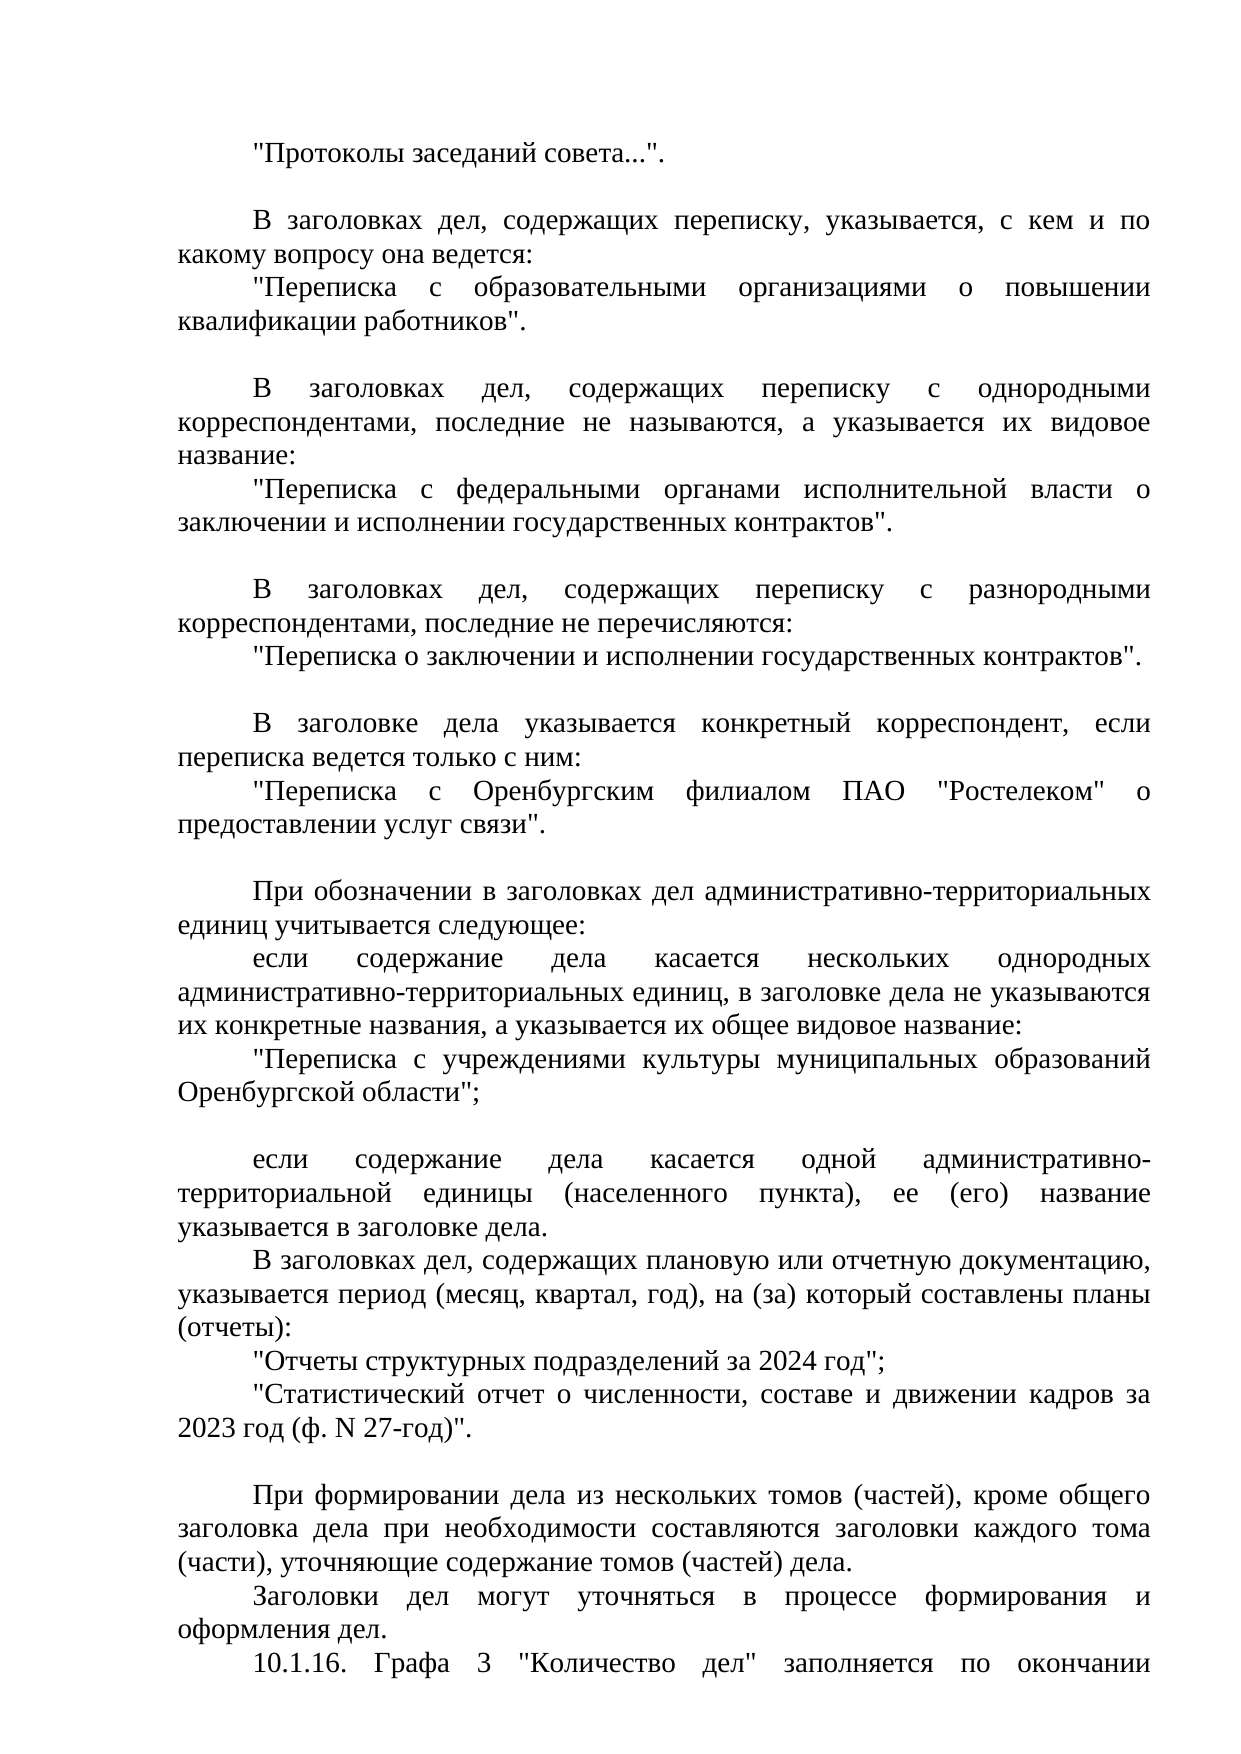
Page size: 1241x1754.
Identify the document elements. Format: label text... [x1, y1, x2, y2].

text "Переписка с образовательными организациями о повышении квалификации работников". [177, 269, 1152, 337]
text если содержание дела касается нескольких однородных административно-территориальных единиц, в заголовке дела не указываются их конкретные названия, а указывается их общее видовое название: [177, 940, 1152, 1041]
text если содержание дела касается одной административно-территориальной единицы (населенного пункта), ее (его) название указывается в заголовке дела. [177, 1142, 1152, 1242]
text "Статистический отчет о численности, составе и движении кадров за 2023 год (ф. N 27-год)". [177, 1376, 1152, 1443]
text "Переписка с учреждениями культуры муниципальных образований Оренбургской области"; [177, 1041, 1152, 1108]
text "Переписка о заключении и исполнении государственных контрактов". [177, 638, 1152, 672]
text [177, 1645, 1152, 1678]
text Заголовки дел могут уточняться в процессе формирования и оформления дел. [177, 1578, 1152, 1645]
text В заголовках дел, содержащих переписку с разнородными корреспондентами, последние не перечисляются: [177, 571, 1152, 638]
text При формировании дела из нескольких томов (частей), кроме общего заголовка дела при необходимости составляются заголовки каждого тома (части), уточняющие содержание томов (частей) дела. [177, 1477, 1152, 1578]
text В заголовках дел, содержащих переписку с однородными корреспондентами, последние не называются, а указывается их видовое название: [177, 370, 1152, 471]
text "Переписка с Оренбургским филиалом ПАО "Ростелеком" о предоставлении услуг связи". [177, 773, 1152, 840]
text "Протоколы заседаний совета...". [177, 135, 1152, 169]
text "Отчеты структурных подразделений за 2024 год"; [177, 1343, 1152, 1376]
text В заголовках дел, содержащих переписку, указывается, с кем и по какому вопросу она ведется: [177, 202, 1152, 269]
text В заголовке дела указывается конкретный корреспондент, если переписка ведется только с ним: [177, 706, 1152, 773]
text "Переписка с федеральными органами исполнительной власти о заключении и исполнении государственных контрактов". [177, 471, 1152, 538]
text При обозначении в заголовках дел административно-территориальных единиц учитывается следующее: [177, 873, 1152, 940]
text В заголовках дел, содержащих плановую или отчетную документацию, указывается период (месяц, квартал, год), на (за) который составлены планы (отчеты): [177, 1242, 1152, 1343]
